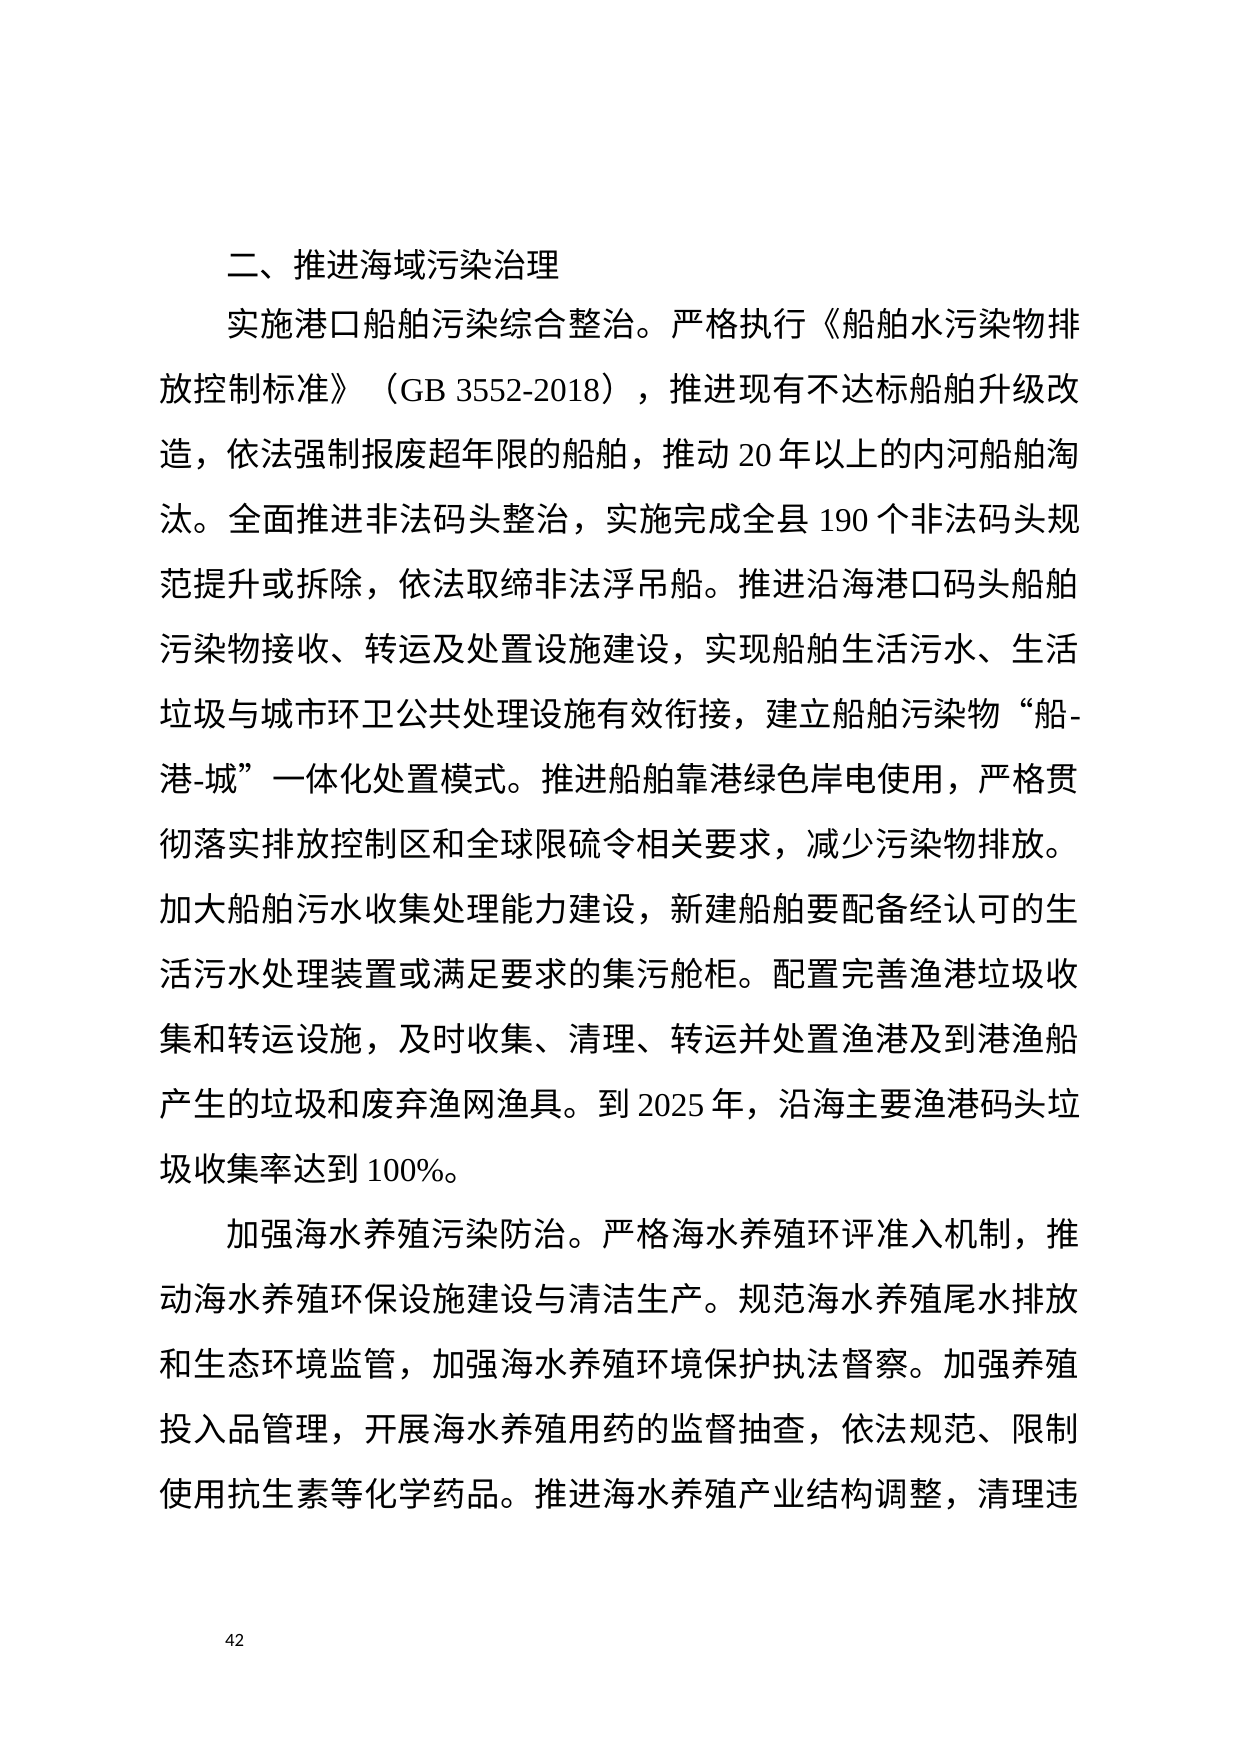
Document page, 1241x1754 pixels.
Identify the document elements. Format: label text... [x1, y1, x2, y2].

subtitle 二、推进海域污染治理 [159, 228, 1081, 290]
text 实施港口船舶污染综合整治。严格执行《船舶水污染物排放控制标准》（GB 3552-2018），推进现有不达标船舶升级改造，依法强制报废超年限的船舶，推动20年以上的内河船舶淘汰。全面推进非法码头整治，实施完成全县190个非法码头规范提升或拆除，依法取缔非法浮吊船。推进沿海港口码头船舶污染物接收、转运及处置设施建设，实现船舶生活污水、生活垃圾与城市环卫公共处理设施有效衔接，建立船舶污染物“船-港-城”一体化处置模式。推进船舶靠港绿色岸电使用，严格贯彻落实排放控制区和全球限硫令相关要求，减少污染物排放。加大船舶污水收集处理能力建设，新建船舶要配备经认可的生活污水处理装置或满足要求的集污舱柜。配置完善渔港垃圾收集和转运设施，及时收集、清理、转运并处置渔港及到港渔船产生的垃圾和废弃渔网渔具。到2025年，沿海主要渔港码头垃圾收集率达到100%。 [159, 290, 1081, 1200]
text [159, 1200, 1081, 1525]
